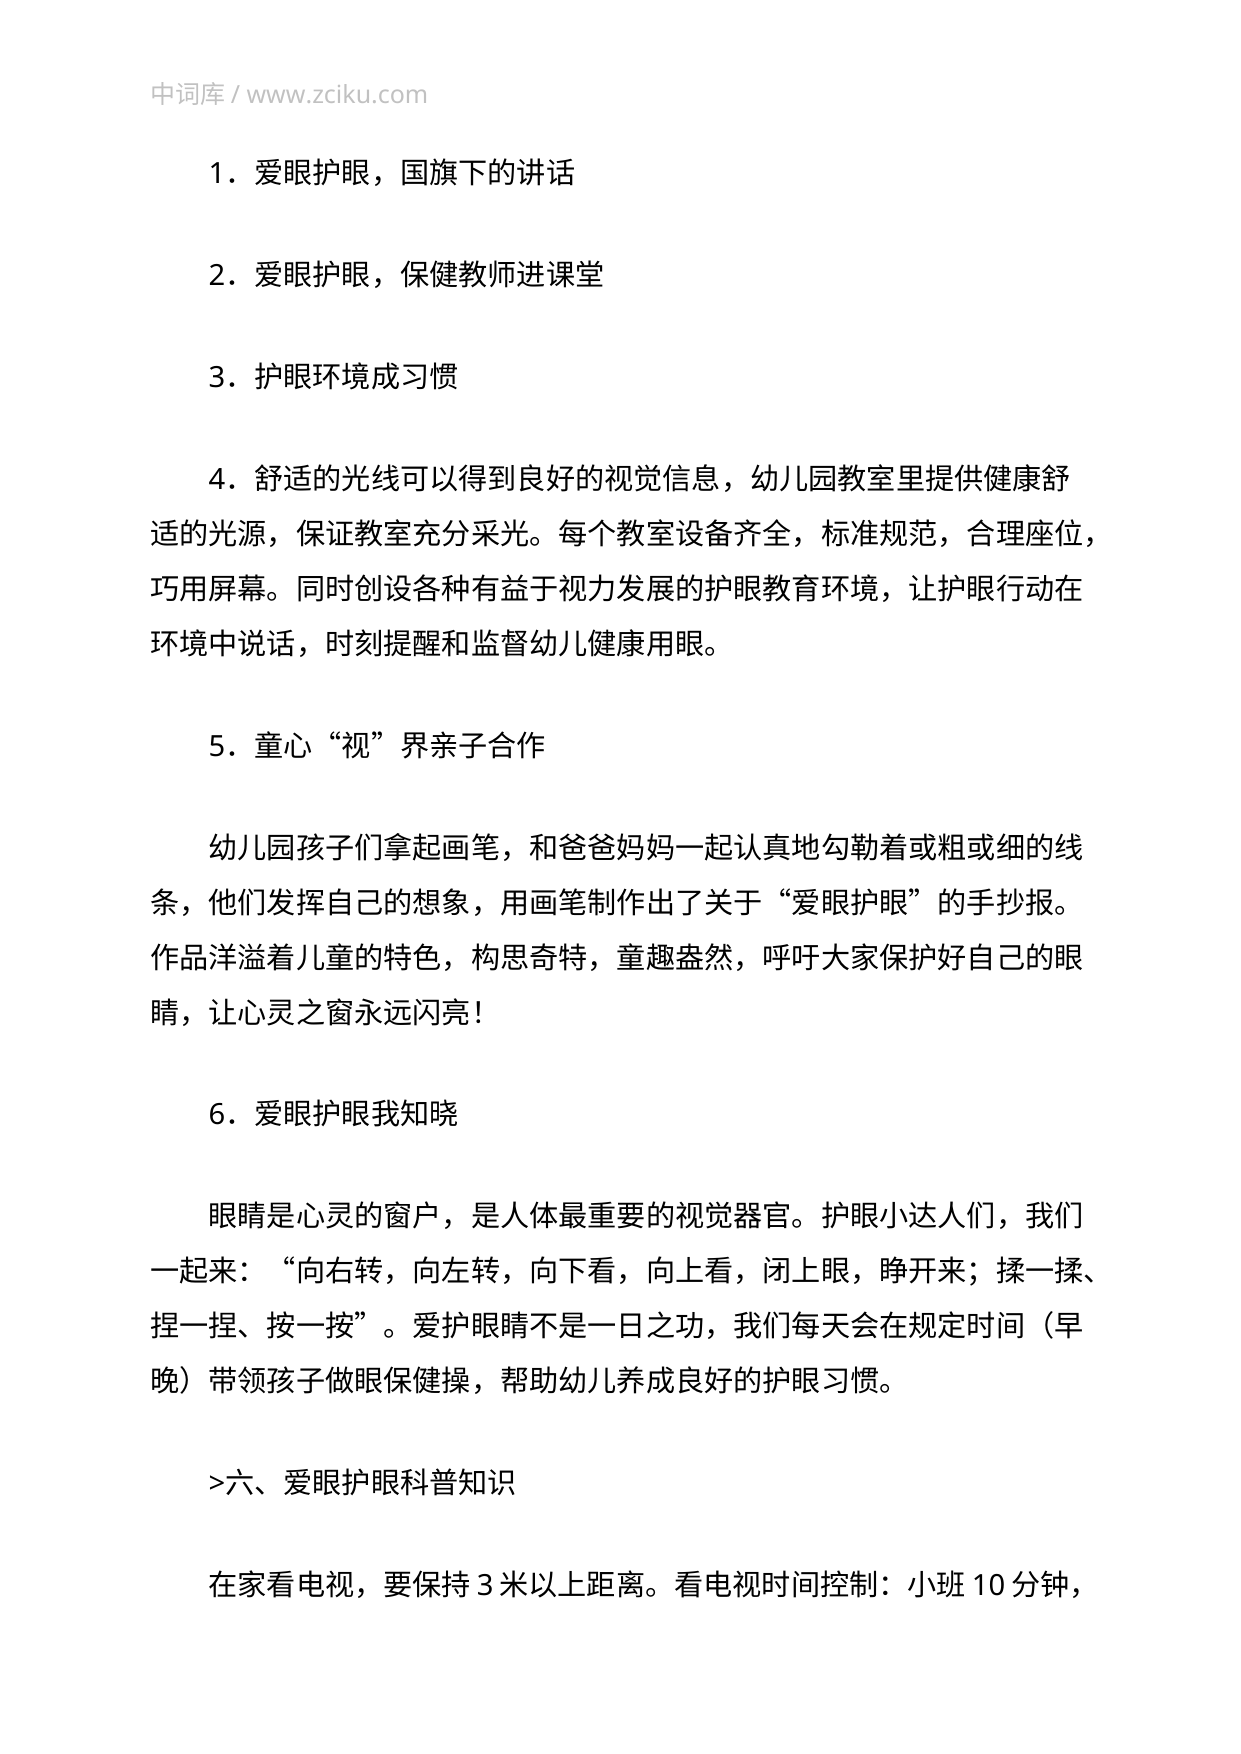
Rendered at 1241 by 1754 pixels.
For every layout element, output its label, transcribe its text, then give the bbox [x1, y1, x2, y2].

text 眼睛是心灵的窗户，是人体最重要的视觉器官。护眼小达人们，我们一起来：“向右转，向左转，向下看，向上看，闭上眼，睁开来；揉一揉、捏一捏、按一按”。爱护眼睛不是一日之功，我们每天会在规定时间（早晚）带领孩子做眼保健操，帮助幼儿养成良好的护眼习惯。 [150, 1193, 1090, 1400]
text 4．舒适的光线可以得到良好的视觉信息，幼儿园教室里提供健康舒适的光源，保证教室充分采光。每个教室设备齐全，标准规范，合理座位，巧用屏幕。同时创设各种有益于视力发展的护眼教育环境，让护眼行动在环境中说话，时刻提醒和监督幼儿健康用眼。 [150, 456, 1090, 663]
text >六、爱眼护眼科普知识 [150, 1459, 1090, 1502]
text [150, 1561, 1090, 1604]
text 6．爱眼护眼我知晓 [150, 1091, 1090, 1133]
text 3．护眼环境成习惯 [150, 354, 1090, 396]
text 幼儿园孩子们拿起画笔，和爸爸妈妈一起认真地勾勒着或粗或细的线条，他们发挥自己的想象，用画笔制作出了关于“爱眼护眼”的手抄报。作品洋溢着儿童的特色，构思奇特，童趣盎然，呼吁大家保护好自己的眼睛，让心灵之窗永远闪亮！ [150, 824, 1090, 1031]
text 5．童心“视”界亲子合作 [150, 722, 1090, 765]
text 1．爱眼护眼，国旗下的讲话 [150, 150, 1090, 192]
text 2．爱眼护眼，保健教师进课堂 [150, 252, 1090, 294]
